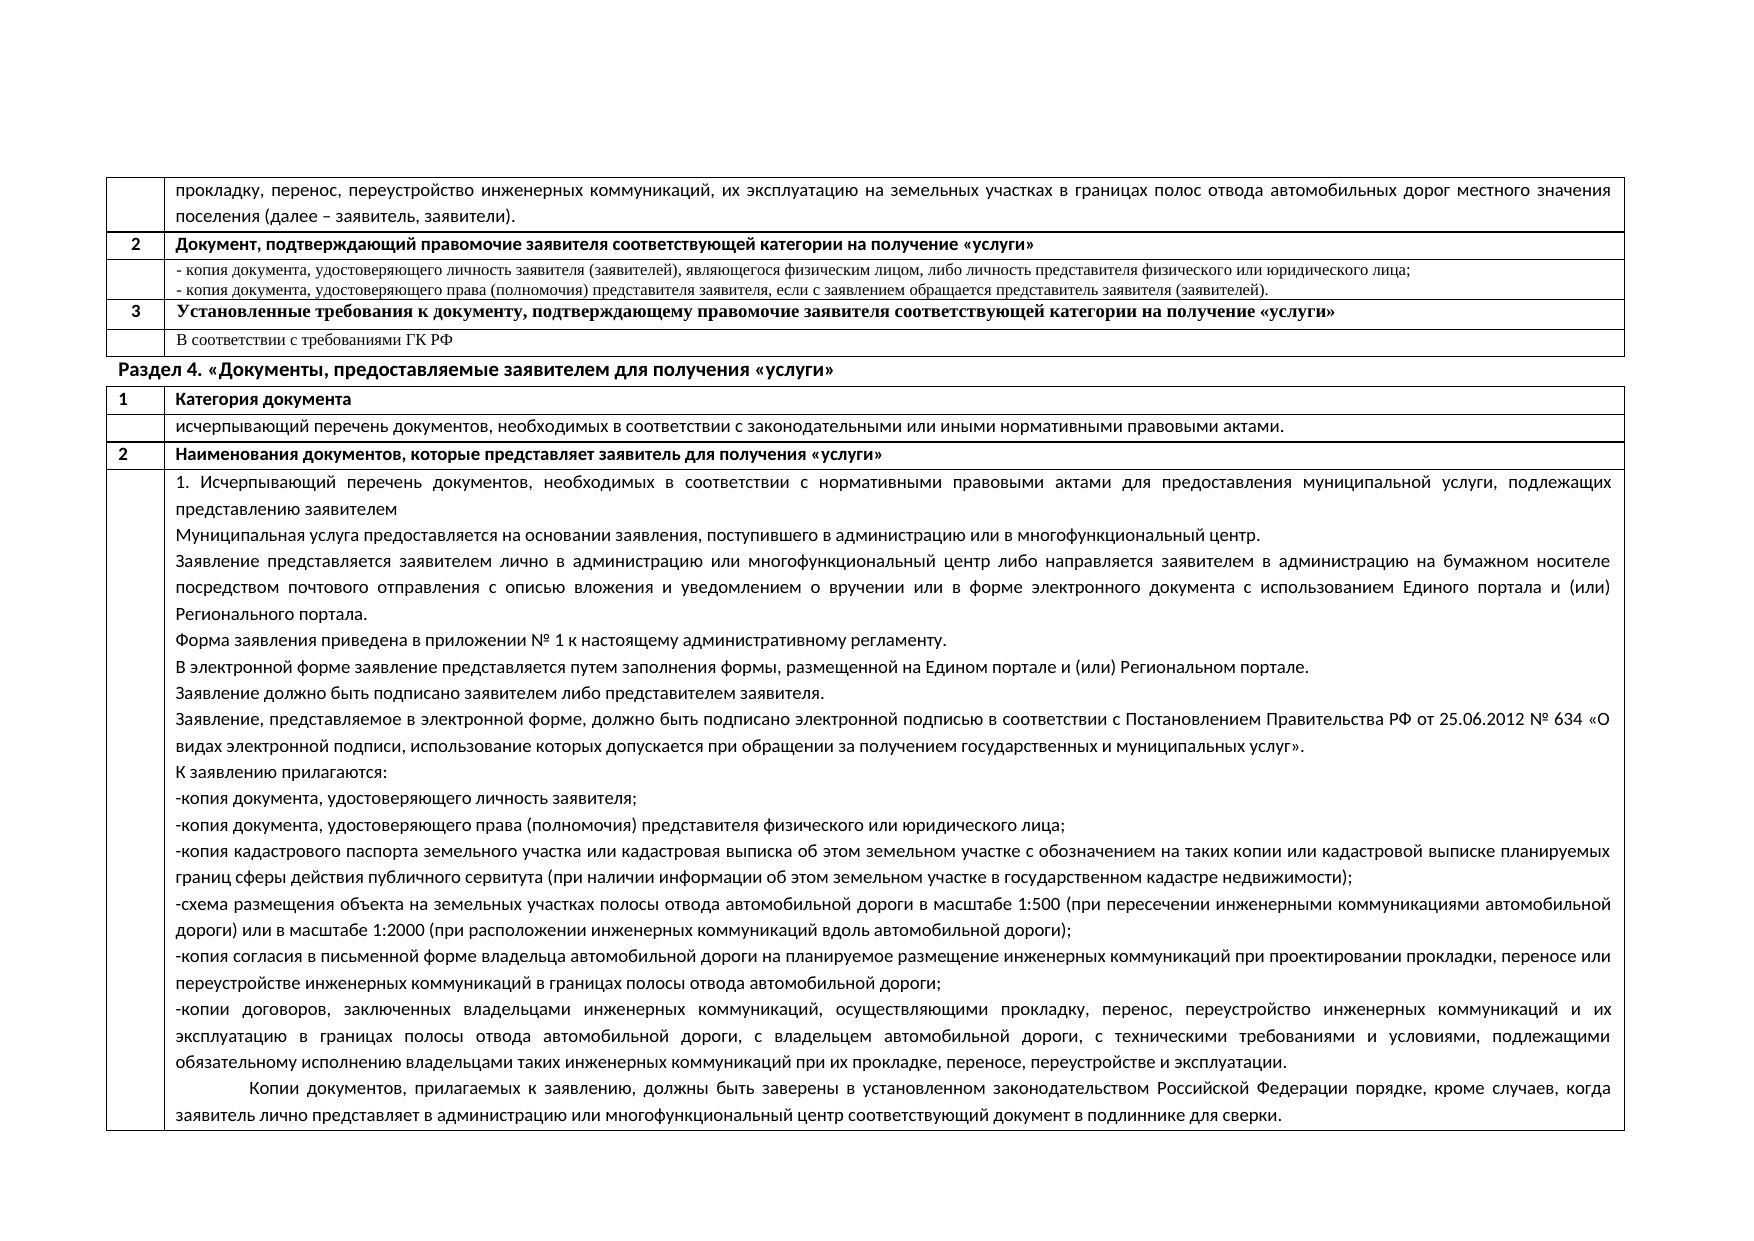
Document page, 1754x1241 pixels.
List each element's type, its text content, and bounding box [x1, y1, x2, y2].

table_cell 3 [107, 300, 164, 328]
table_cell [107, 470, 164, 1129]
table_cell [107, 178, 164, 231]
table_header Категория документа [165, 387, 1624, 414]
table_cell Документ, подтверждающий правомочие заявителя соответствующей категории на получение «услуги» [165, 233, 1624, 259]
text Раздел 4. «Документы, предоставляемые заявителем для получения «услуги» [118, 357, 1636, 382]
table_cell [165, 470, 1624, 1129]
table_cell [165, 178, 1624, 231]
table_cell Наименования документов, которые представляет заявитель для получения «услуги» [165, 443, 1624, 469]
table_cell [107, 330, 164, 356]
table_cell 2 [107, 233, 164, 259]
table_cell 2 [107, 443, 164, 469]
table_cell Установленные требования к документу, подтверждающему правомочие заявителя соответствующей категории на получение «услуги» [165, 300, 1624, 328]
table_cell исчерпывающий перечень документов, необходимых в соответствии с законодательными или иными нормативными правовыми актами. [165, 415, 1624, 441]
table_cell - копия документа, удостоверяющего личность заявителя (заявителей), являющегося физическим лицом, либо личность представителя физического или юридического лица; - копия документа, удостоверяющего права (полномочия) представителя заявителя, если с заявлением обращается представитель заявителя (заявителей). [165, 260, 1624, 298]
table_cell [107, 415, 164, 441]
table_cell В соответствии с требованиями ГК РФ [165, 330, 1624, 356]
table_header 1 [107, 387, 164, 414]
table_cell [107, 260, 164, 298]
